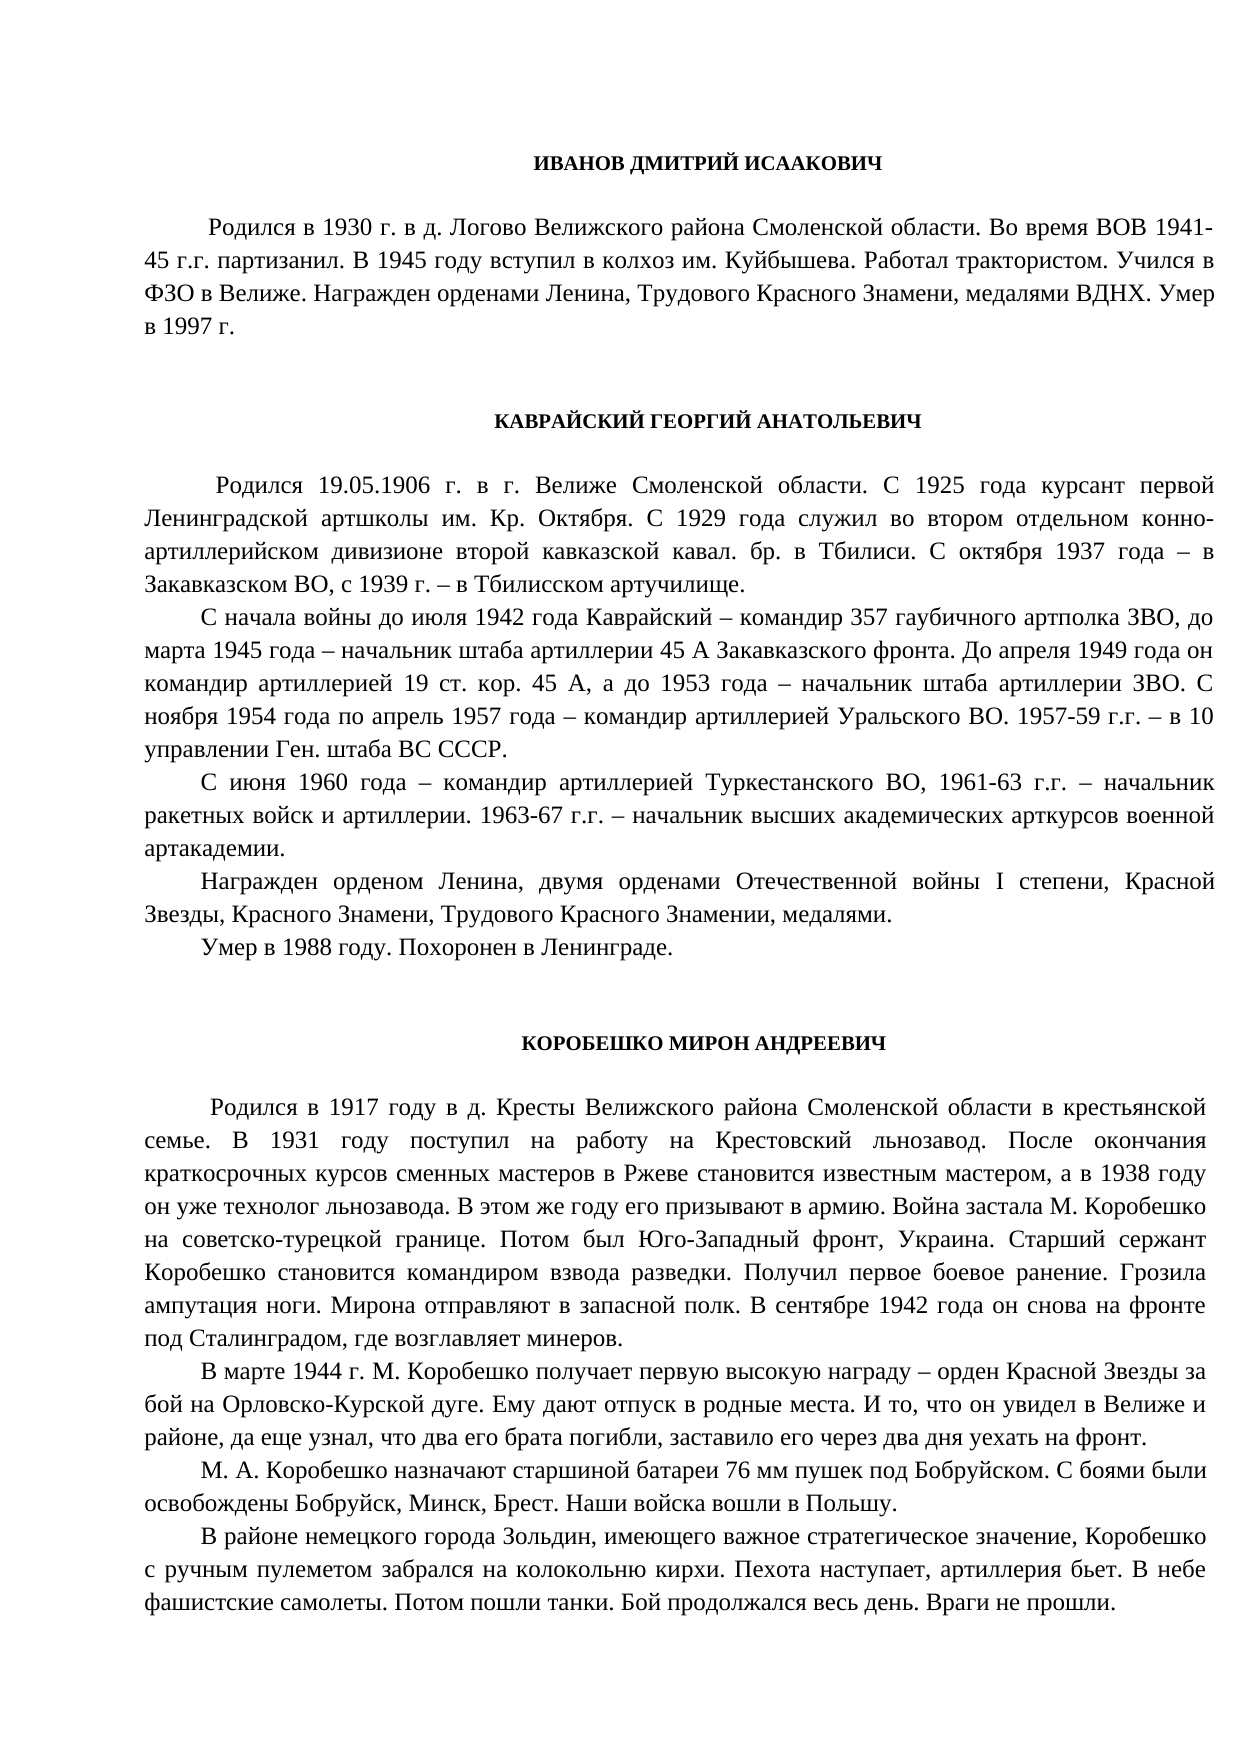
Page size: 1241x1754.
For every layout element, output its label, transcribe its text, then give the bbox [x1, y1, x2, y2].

table_cell КАВРАЙСКИЙ ГЕОРГИЙ АНАТОЛЬЕВИЧ Родился 19.05.1906 г. в г. Велиже Смоленской области. С 1925 года курсант первой Ленинградской артшколы им. Кр. Октября. С 1929 года служил во втором отдельном конно-артиллерийском дивизионе второй кавказской кавал. бр. в Тбилиси. С октября 1937 года – в Закавказском ВО, с 1939 г. – в Тбилисском артучилище. С начала войны до июля 1942 года Каврайский – командир 357 гаубичного артполка ЗВО, до марта 1945 года – начальник штаба артиллерии 45 А Закавказского фронта. До апреля 1949 года он командир артиллерией 19 ст. кор. 45 А, а до 1953 года – начальник штаба артиллерии ЗВО. С ноября 1954 года по апрель 1957 года – командир артиллерией Уральского ВО. 1957-59 г.г. – в 10 управлении Ген. штаба ВС СССР. С июня 1960 года – командир артиллерией Туркестанского ВО, 1961-63 г.г. – начальник ракетных войск и артиллерии. 1963-67 г.г. – начальник высших академических арткурсов военной артакадемии. Награжден орденом Ленина, двумя орденами Отечественной войны I степени, Красной Звезды, Красного Знамени, Трудового Красного Знамении, медалями. Умер в 1988 году. Похоронен в Ленинграде. [133, 343, 1227, 998]
table_cell ИВАНОВ ДМИТРИЙ ИСААКОВИЧ Родился в 1930 г. в д. Логово Велижского района Смоленской области. Во время ВОВ 1941-45 г.г. партизанил. В 1945 году вступил в колхоз им. Куйбышева. Работал трактористом. Учился в ФЗО в Велиже. Награжден орденами Ленина, Трудового Красного Знамени, медалями ВДНХ. Умер в 1997 г. [133, 118, 1227, 343]
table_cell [133, 998, 1218, 1619]
